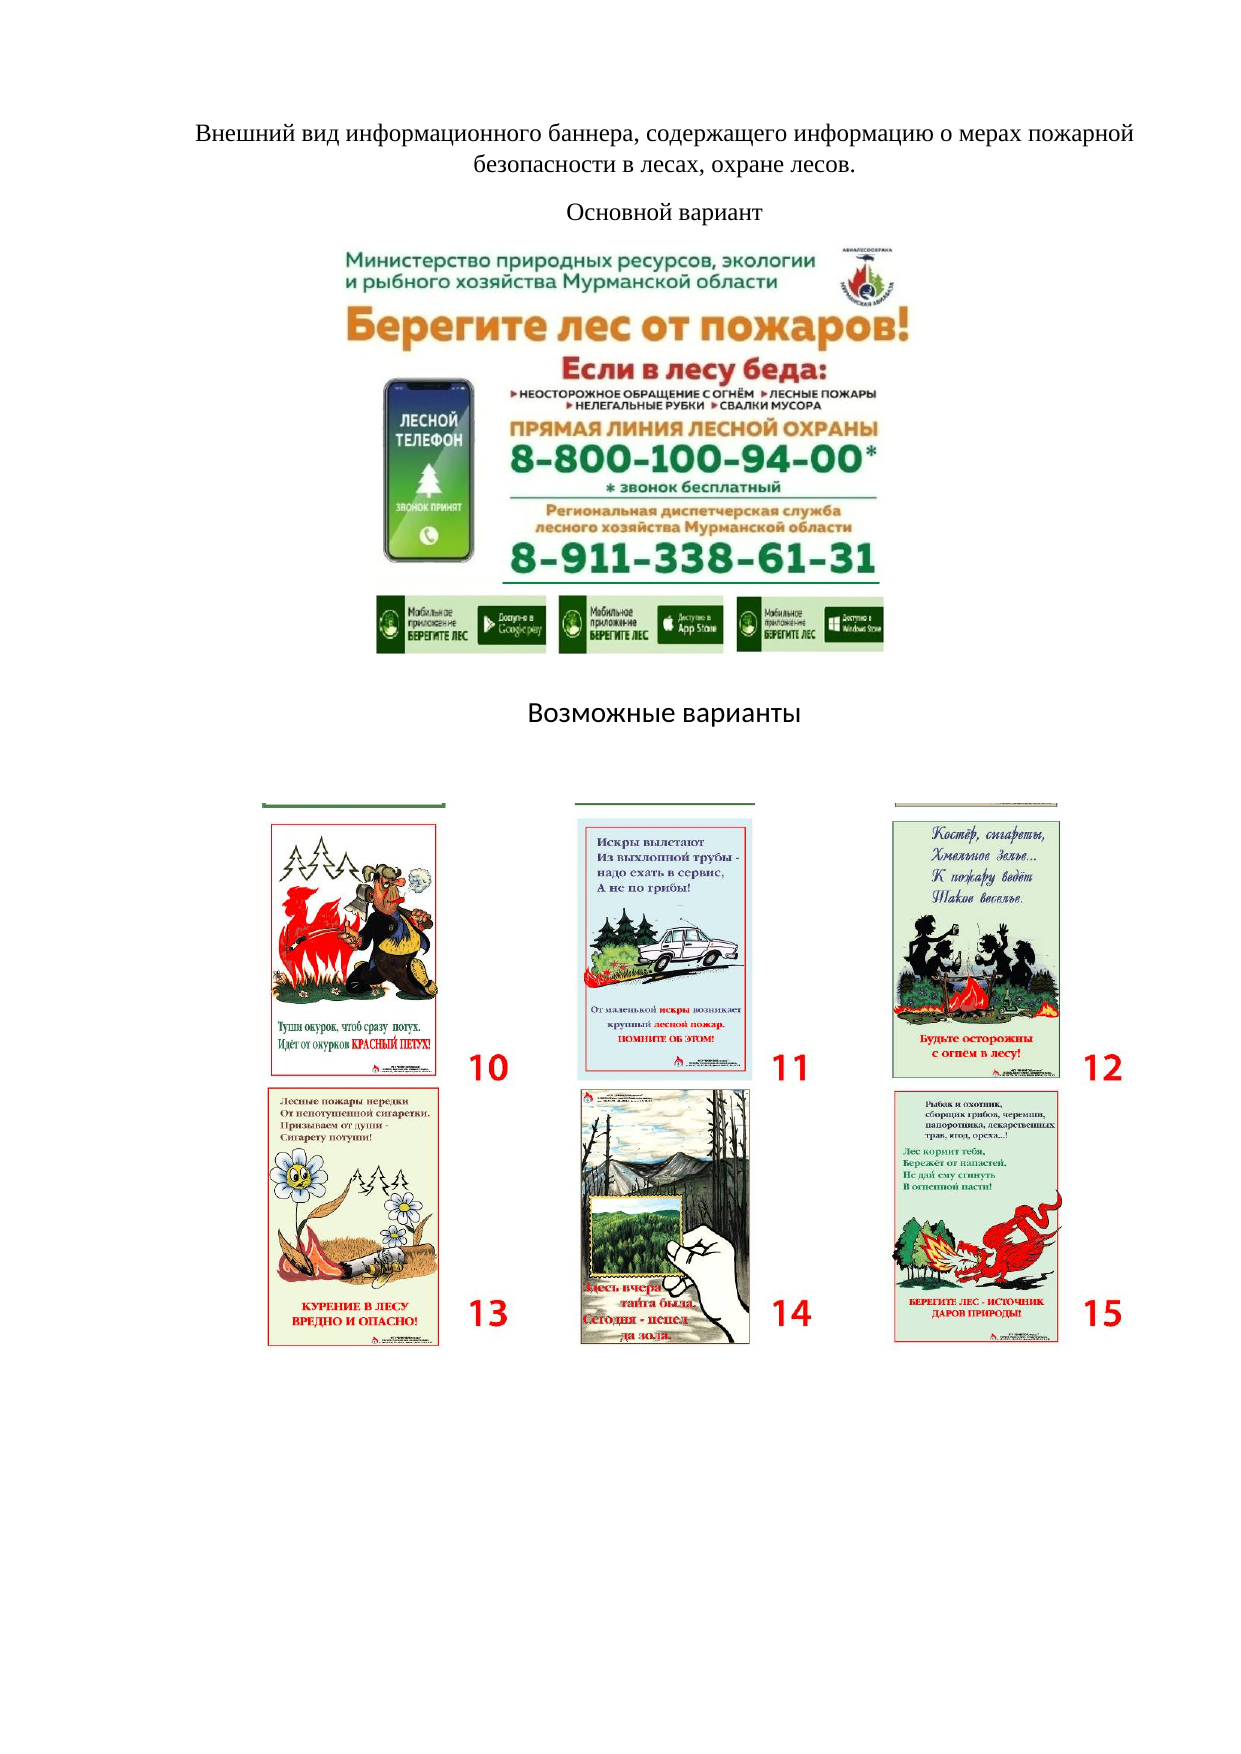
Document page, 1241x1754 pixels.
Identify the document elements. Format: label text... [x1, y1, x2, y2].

picture [342, 244, 987, 675]
text Основной вариант [177, 197, 1152, 226]
text Возможные варианты [177, 694, 1152, 729]
picture [177, 803, 1152, 1370]
text Внешний вид информационного баннера, содержащего информацию о мерах пожарной безопасности в лесах, охране лесов. [177, 118, 1152, 178]
